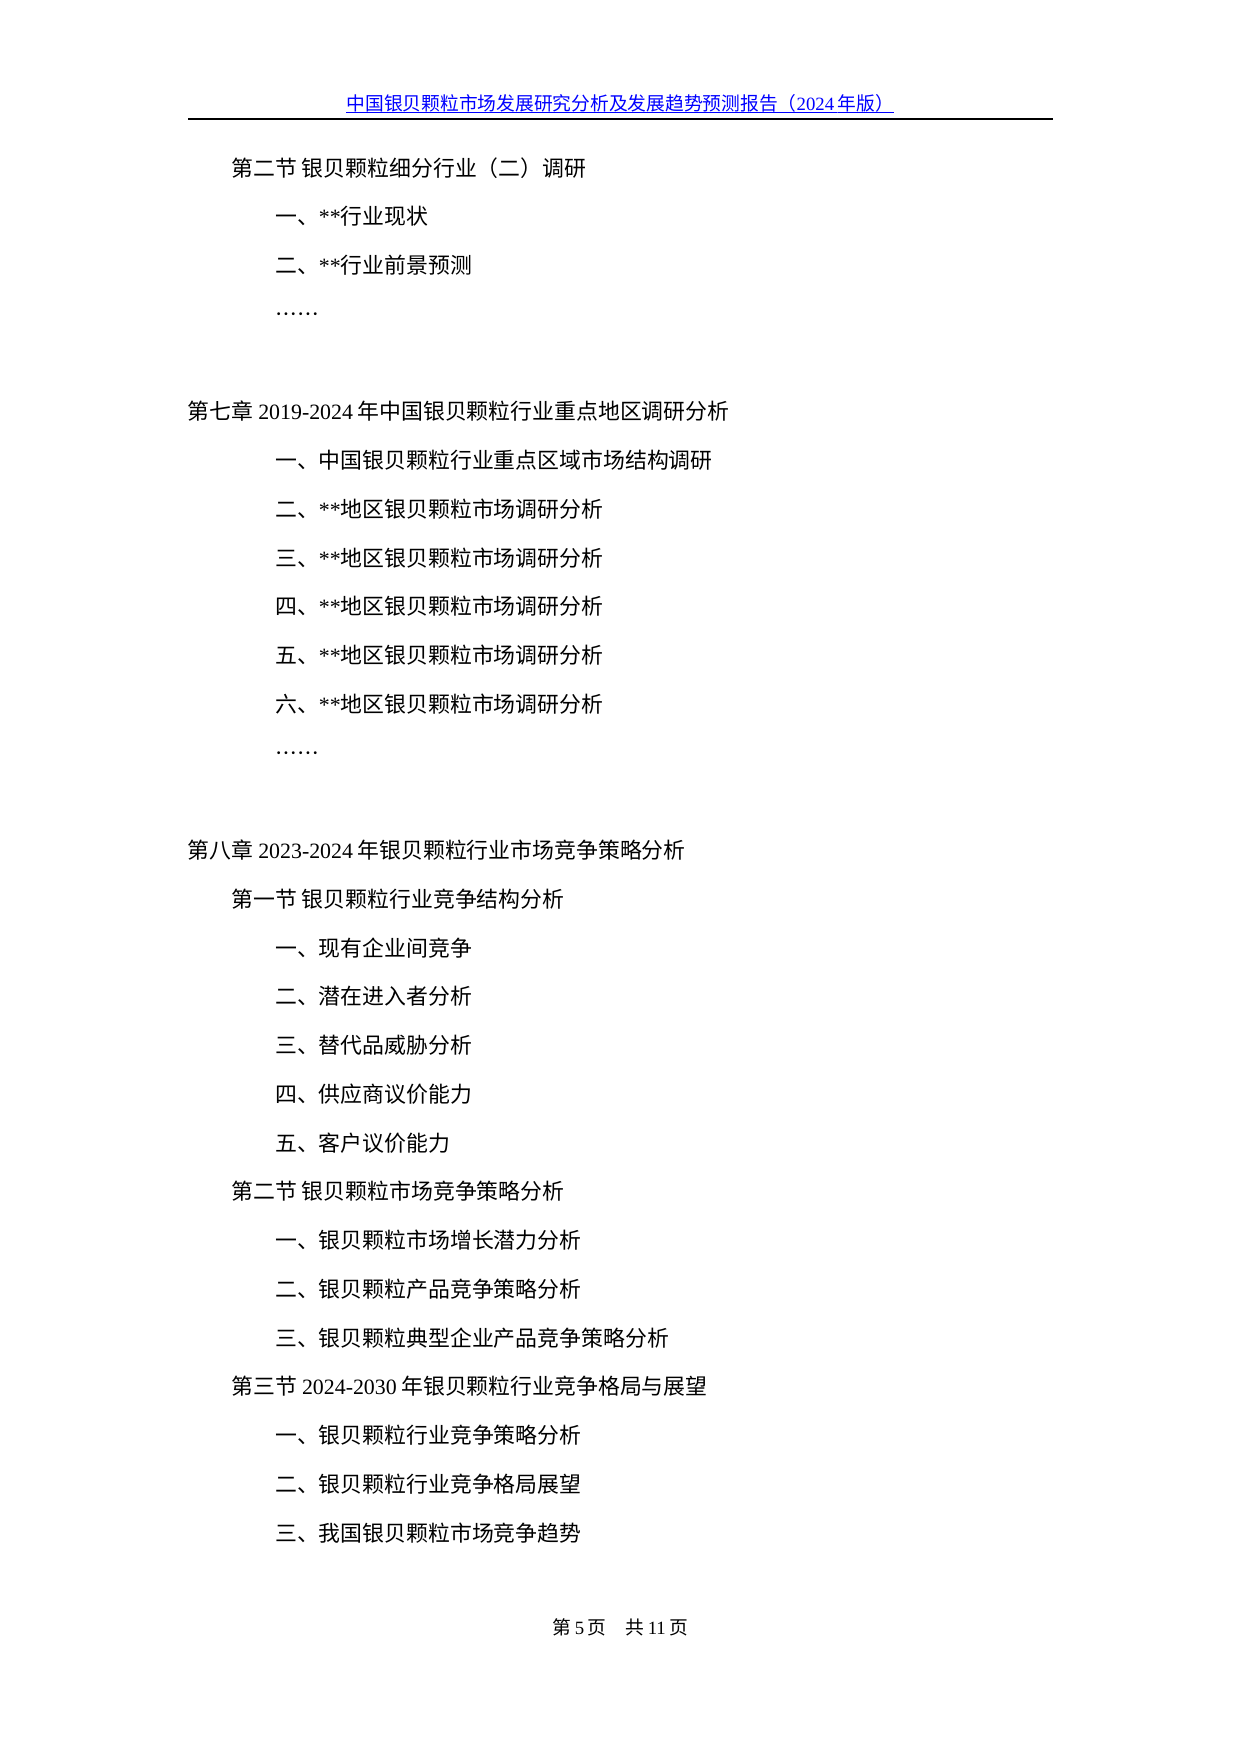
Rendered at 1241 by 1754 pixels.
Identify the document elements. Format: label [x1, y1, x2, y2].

text [187, 150, 1053, 1548]
